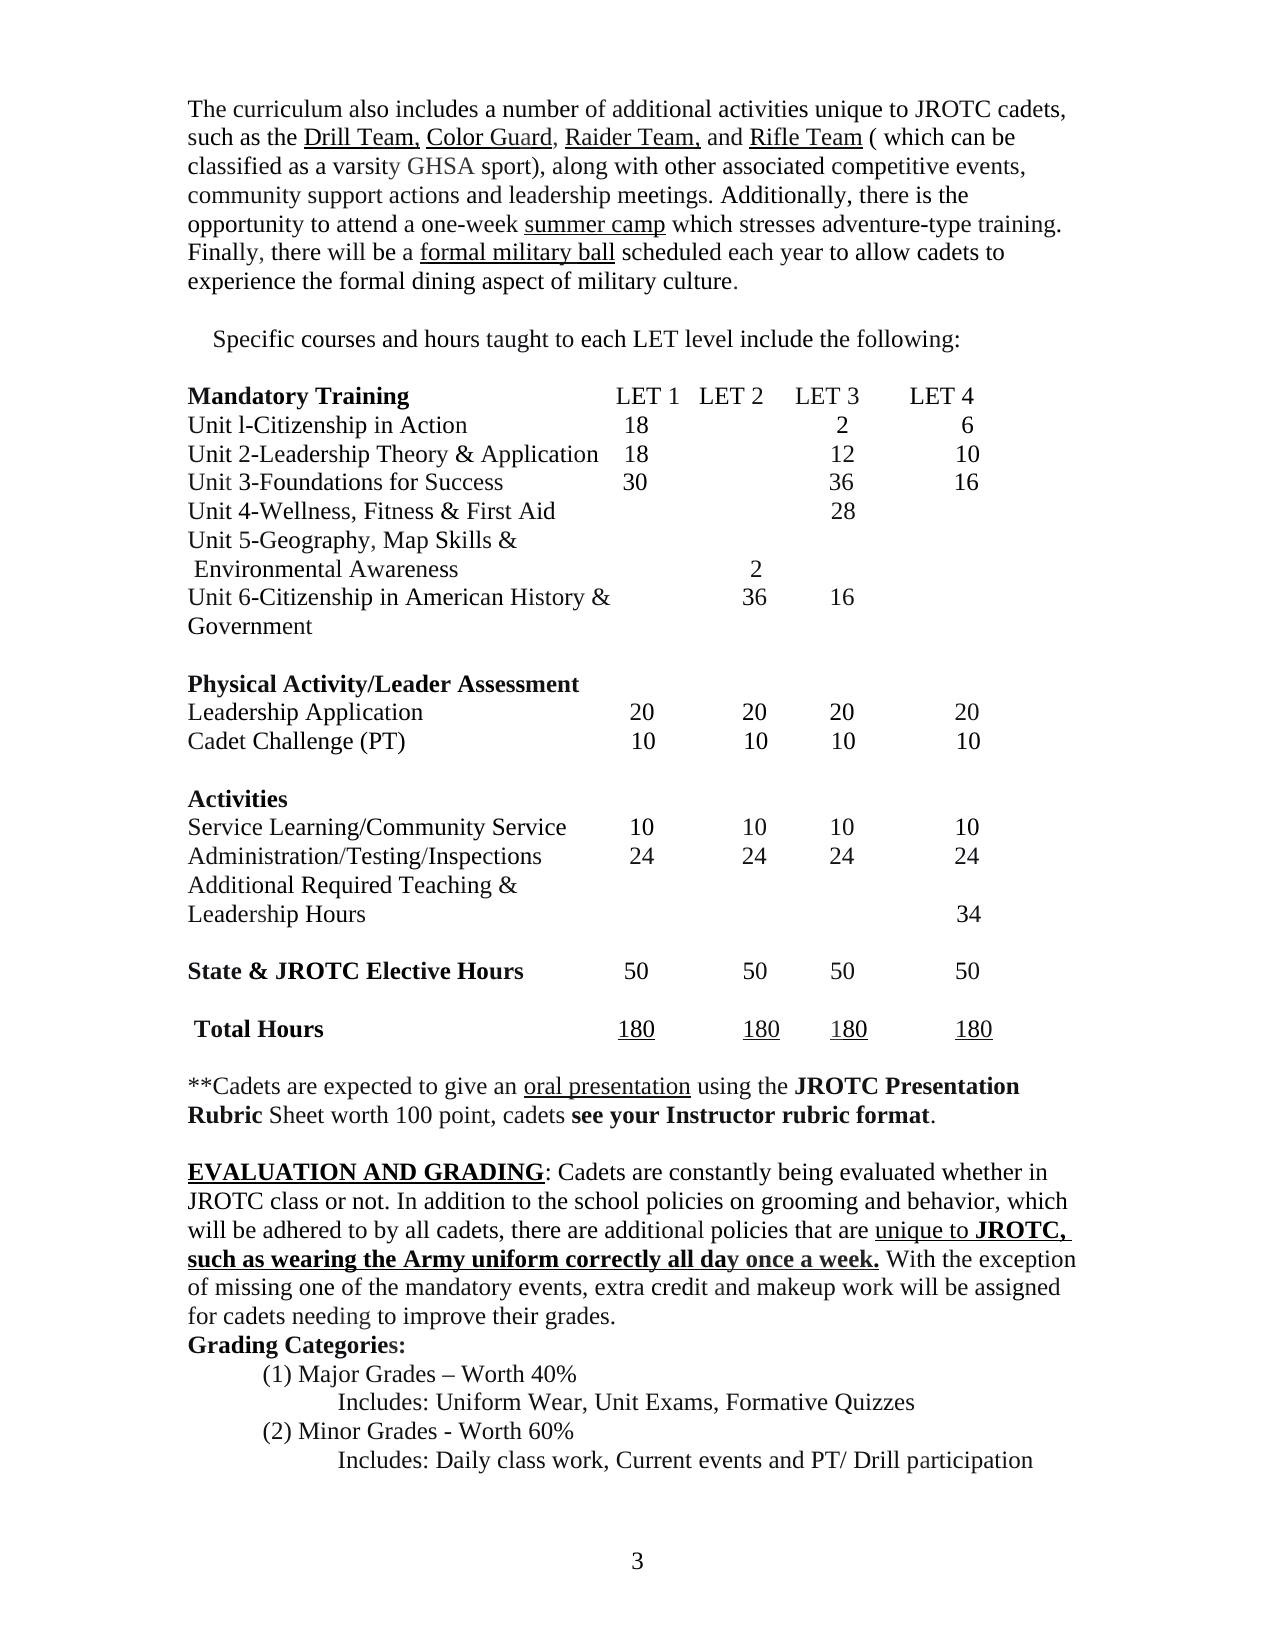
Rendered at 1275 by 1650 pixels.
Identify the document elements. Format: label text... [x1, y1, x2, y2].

text **Cadets are expected to give an oral presentation using the JROTC Presentation Rubric Sheet worth 100 point, cadets see your Instructor rubric format. [187, 1071, 1087, 1129]
text Mandatory Training LET 1 LET 2 LET 3 LET 4 [187, 381, 1087, 410]
text Unit 4-Wellness, Fitness & First Aid 28 [187, 496, 1087, 525]
text Activities [187, 784, 1087, 812]
text Physical Activity/Leader Assessment [187, 669, 1087, 697]
text Grading Categories: [187, 1330, 1087, 1359]
text Additional Required Teaching & [187, 870, 1087, 899]
text Unit 6-Citizenship in American History & 36 16 [187, 582, 1087, 611]
text Cadet Challenge (PT) 10 10 10 10 [187, 726, 1087, 755]
text Environmental Awareness 2 [187, 554, 1087, 582]
text Leadership Hours 34 [187, 899, 1087, 927]
text State & JROTC Elective Hours 50 50 50 50 [187, 956, 1087, 985]
text Unit l-Citizenship in Action 18 2 6 [187, 410, 1087, 439]
text The curriculum also includes a number of additional activities unique to JROTC cadets, such as the Drill Team, Color Guard, Raider Team, and Rifle Team ( which can be classified as a varsity GHSA sport), along with other associated competitive events, community support actions and leadership meetings. Additionally, there is the opportunity to attend a one-week summer camp which stresses adventure-type training. Finally, there will be a formal military ball scheduled each year to allow cadets to experience the formal dining aspect of military culture. [187, 94, 1087, 295]
text Total Hours 180 180 180 180 [187, 1014, 1087, 1042]
text Administration/Testing/Inspections 24 24 24 24 [187, 841, 1087, 870]
text Unit 3-Foundations for Success 30 36 16 [187, 467, 1087, 496]
text EVALUATION AND GRADING: Cadets are constantly being evaluated whether in JROTC class or not. In addition to the school policies on grooming and behavior, which will be adhered to by all cadets, there are additional policies that are unique to JROTC, such as wearing the Army uniform correctly all day once a week. With the exception of missing one of the mandatory events, extra credit and makeup work will be assigned for cadets needing to improve their grades. [187, 1157, 1087, 1330]
text Unit 5-Geography, Map Skills & [187, 525, 1087, 554]
text (2) Minor Grades - Worth 60% [187, 1416, 1087, 1445]
text Service Learning/Community Service 10 10 10 10 [187, 812, 1087, 841]
text (1) Major Grades – Worth 40% [187, 1359, 1087, 1387]
text Includes: Daily class work, Current events and PT/ Drill participation [262, 1445, 1087, 1474]
text Includes: Uniform Wear, Unit Exams, Formative Quizzes [262, 1387, 1087, 1416]
text Leadership Application 20 20 20 20 [187, 697, 1087, 726]
text Unit 2-Leadership Theory & Application 18 12 10 [187, 439, 1087, 467]
text Government [187, 611, 1087, 640]
text Specific courses and hours taught to each LET level include the following: [187, 324, 1087, 352]
